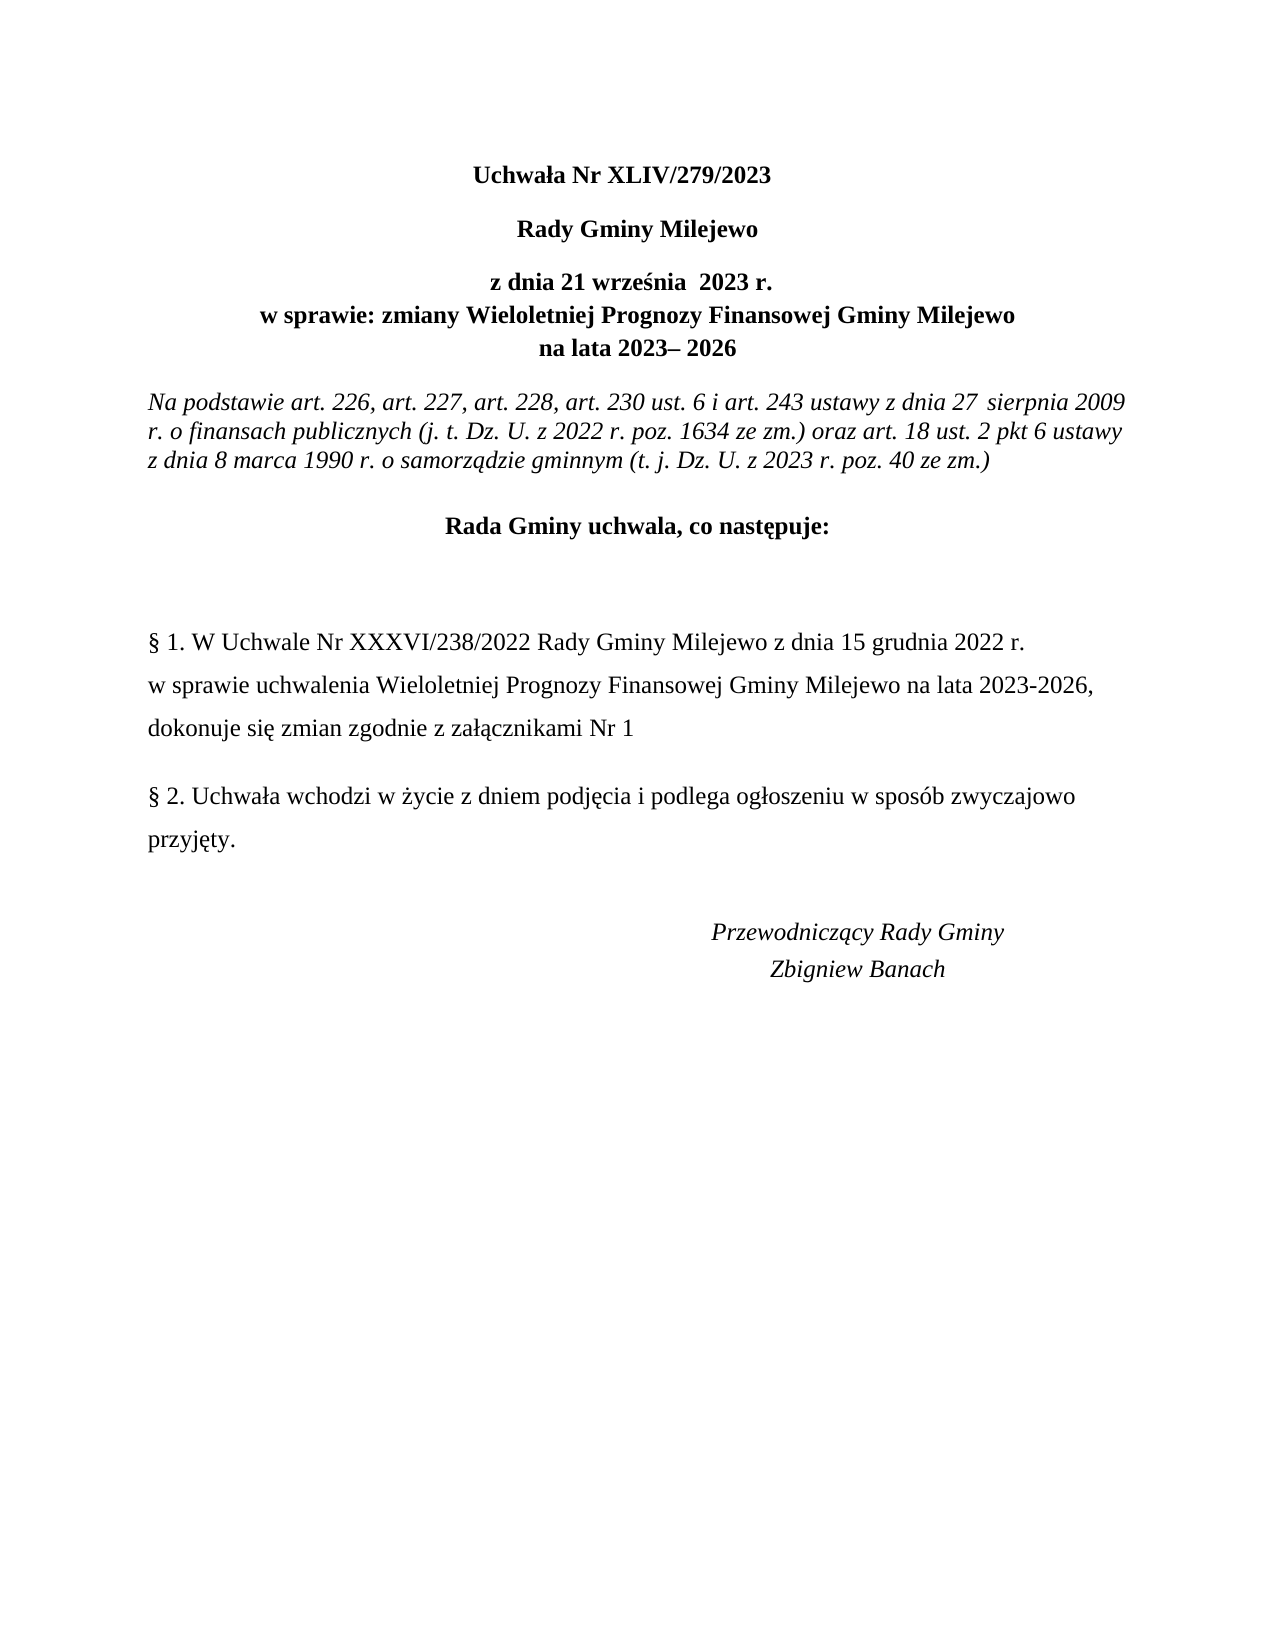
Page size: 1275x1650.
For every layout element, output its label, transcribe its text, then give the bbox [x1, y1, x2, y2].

text Rady Gminy Milejewo [148, 214, 1127, 242]
text § 2. Uchwała wchodzi w życie z dniem podjęcia i podlega ogłoszeniu w sposób zwyczajowo przyjęty. [148, 781, 1127, 853]
text Zbigniew Banach [590, 954, 1127, 983]
text § 1. W Uchwale Nr XXXVI/238/2022 Rady Gminy Milejewo z dnia 15 grudnia 2022 r. w sprawie uchwalenia Wieloletniej Prognozy Finansowej Gminy Milejewo na lata 2023-2026, dokonuje się zmian zgodnie z załącznikami Nr 1 [148, 627, 1127, 742]
text Przewodniczący Rady Gminy [590, 917, 1127, 946]
text z dnia 21 września 2023 r. w sprawie: zmiany Wieloletniej Prognozy Finansowej Gminy Milejewo na lata 2023– 2026 [148, 267, 1127, 362]
text Na podstawie art. 226, art. 227, art. 228, art. 230 ust. 6 i art. 243 ustawy z dnia 27 sierpnia 2009 r. o finansach publicznych (j. t. Dz. U. z 2022 r. poz. 1634 ze zm.) oraz art. 18 ust. 2 pkt 6 ustawy z dnia 8 marca 1990 r. o samorządzie gminnym (t. j. Dz. U. z 2023 r. poz. 40 ze zm.) [148, 387, 1127, 474]
text Rada Gminy uchwala, co następuje: [148, 511, 1127, 539]
text Uchwała Nr XLIV/279/2023 [148, 160, 1127, 189]
